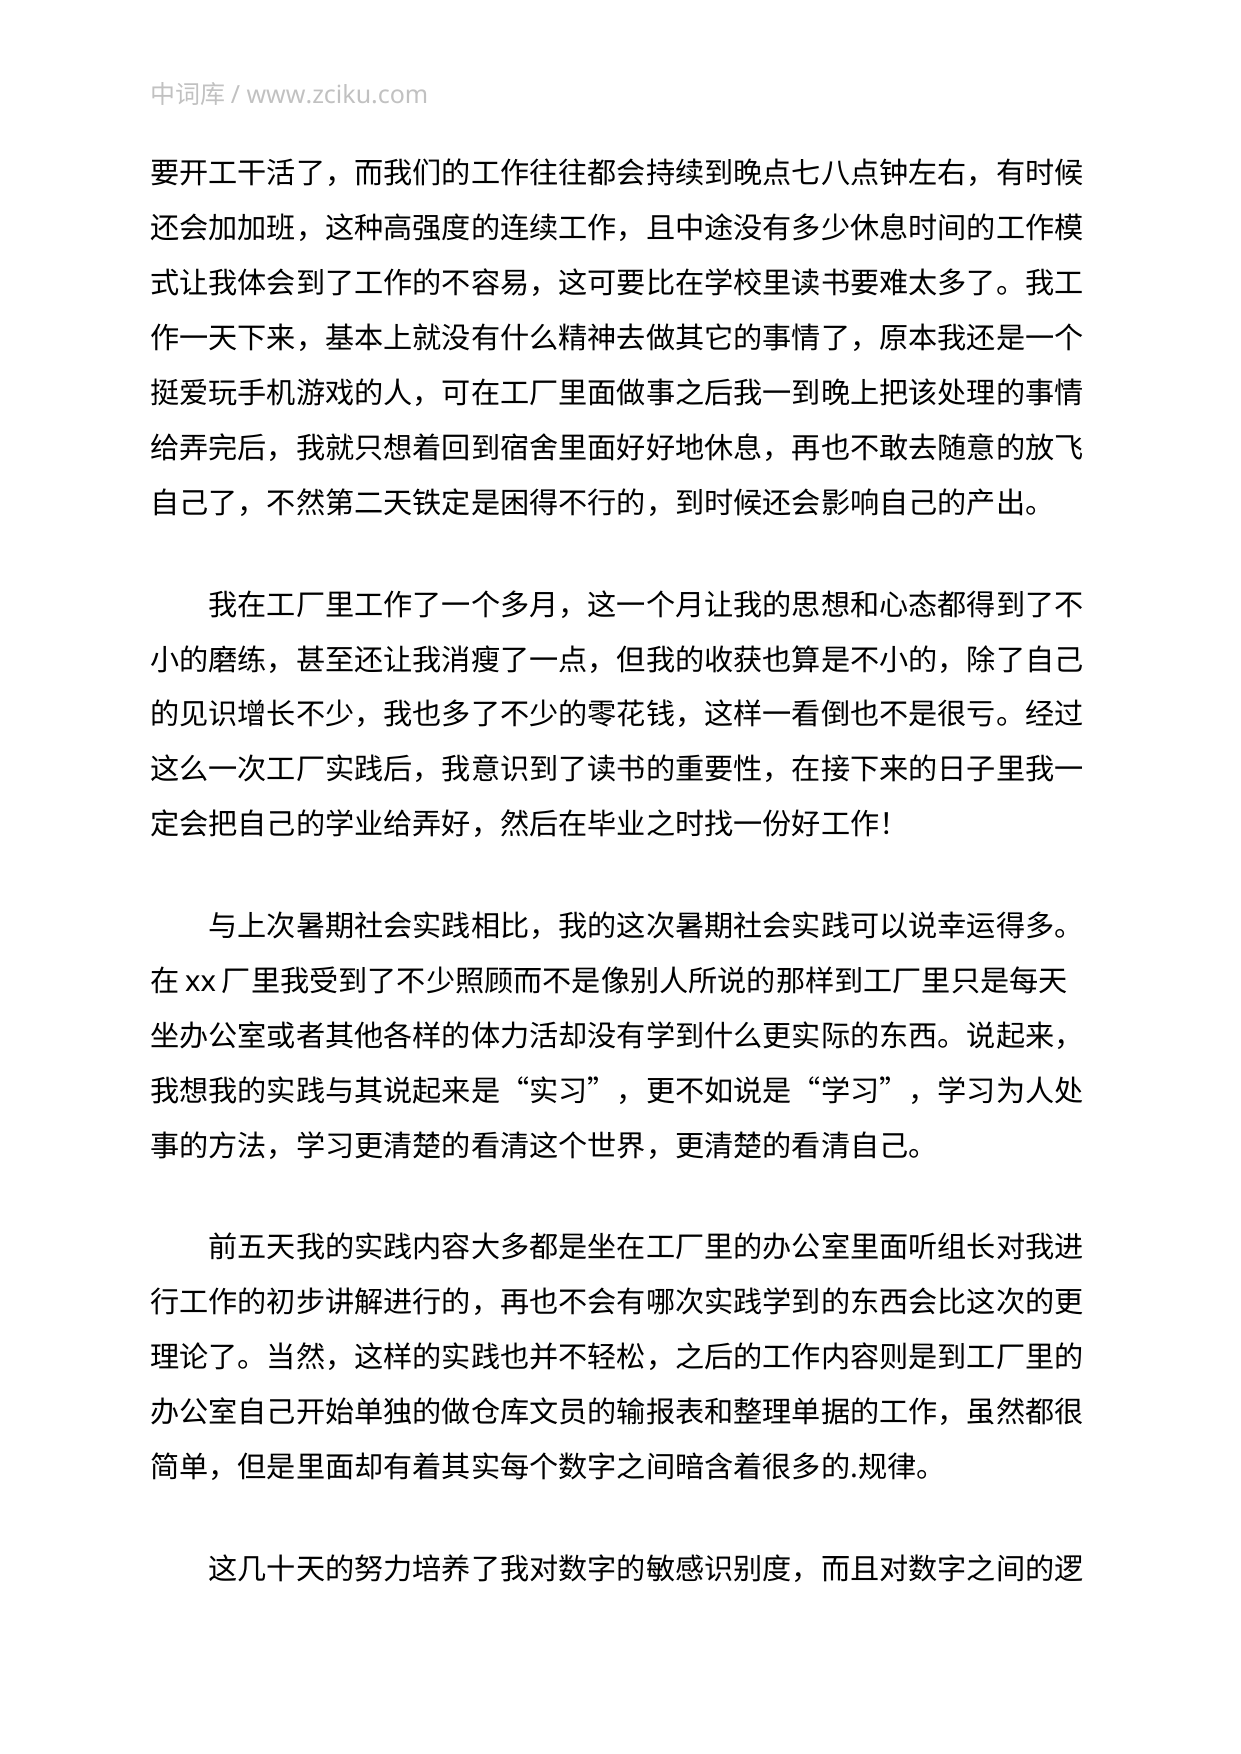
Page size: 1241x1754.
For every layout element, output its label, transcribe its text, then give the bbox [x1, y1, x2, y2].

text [150, 1546, 1090, 1588]
text 与上次暑期社会实践相比，我的这次暑期社会实践可以说幸运得多。在xx厂里我受到了不少照顾而不是像别人所说的那样到工厂里只是每天坐办公室或者其他各样的体力活却没有学到什么更实际的东西。说起来，我想我的实践与其说起来是“实习”，更不如说是“学习”，学习为人处事的方法，学习更清楚的看清这个世界，更清楚的看清自己。 [150, 902, 1090, 1164]
text 我在工厂里工作了一个多月，这一个月让我的思想和心态都得到了不小的磨练，甚至还让我消瘦了一点，但我的收获也算是不小的，除了自己的见识增长不少，我也多了不少的零花钱，这样一看倒也不是很亏。经过这么一次工厂实践后，我意识到了读书的重要性，在接下来的日子里我一定会把自己的学业给弄好，然后在毕业之时找一份好工作！ [150, 581, 1090, 843]
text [150, 150, 1090, 522]
text 前五天我的实践内容大多都是坐在工厂里的办公室里面听组长对我进行工作的初步讲解进行的，再也不会有哪次实践学到的东西会比这次的更理论了。当然，这样的实践也并不轻松，之后的工作内容则是到工厂里的办公室自己开始单独的做仓库文员的输报表和整理单据的工作，虽然都很简单，但是里面却有着其实每个数字之间暗含着很多的.规律。 [150, 1224, 1090, 1486]
